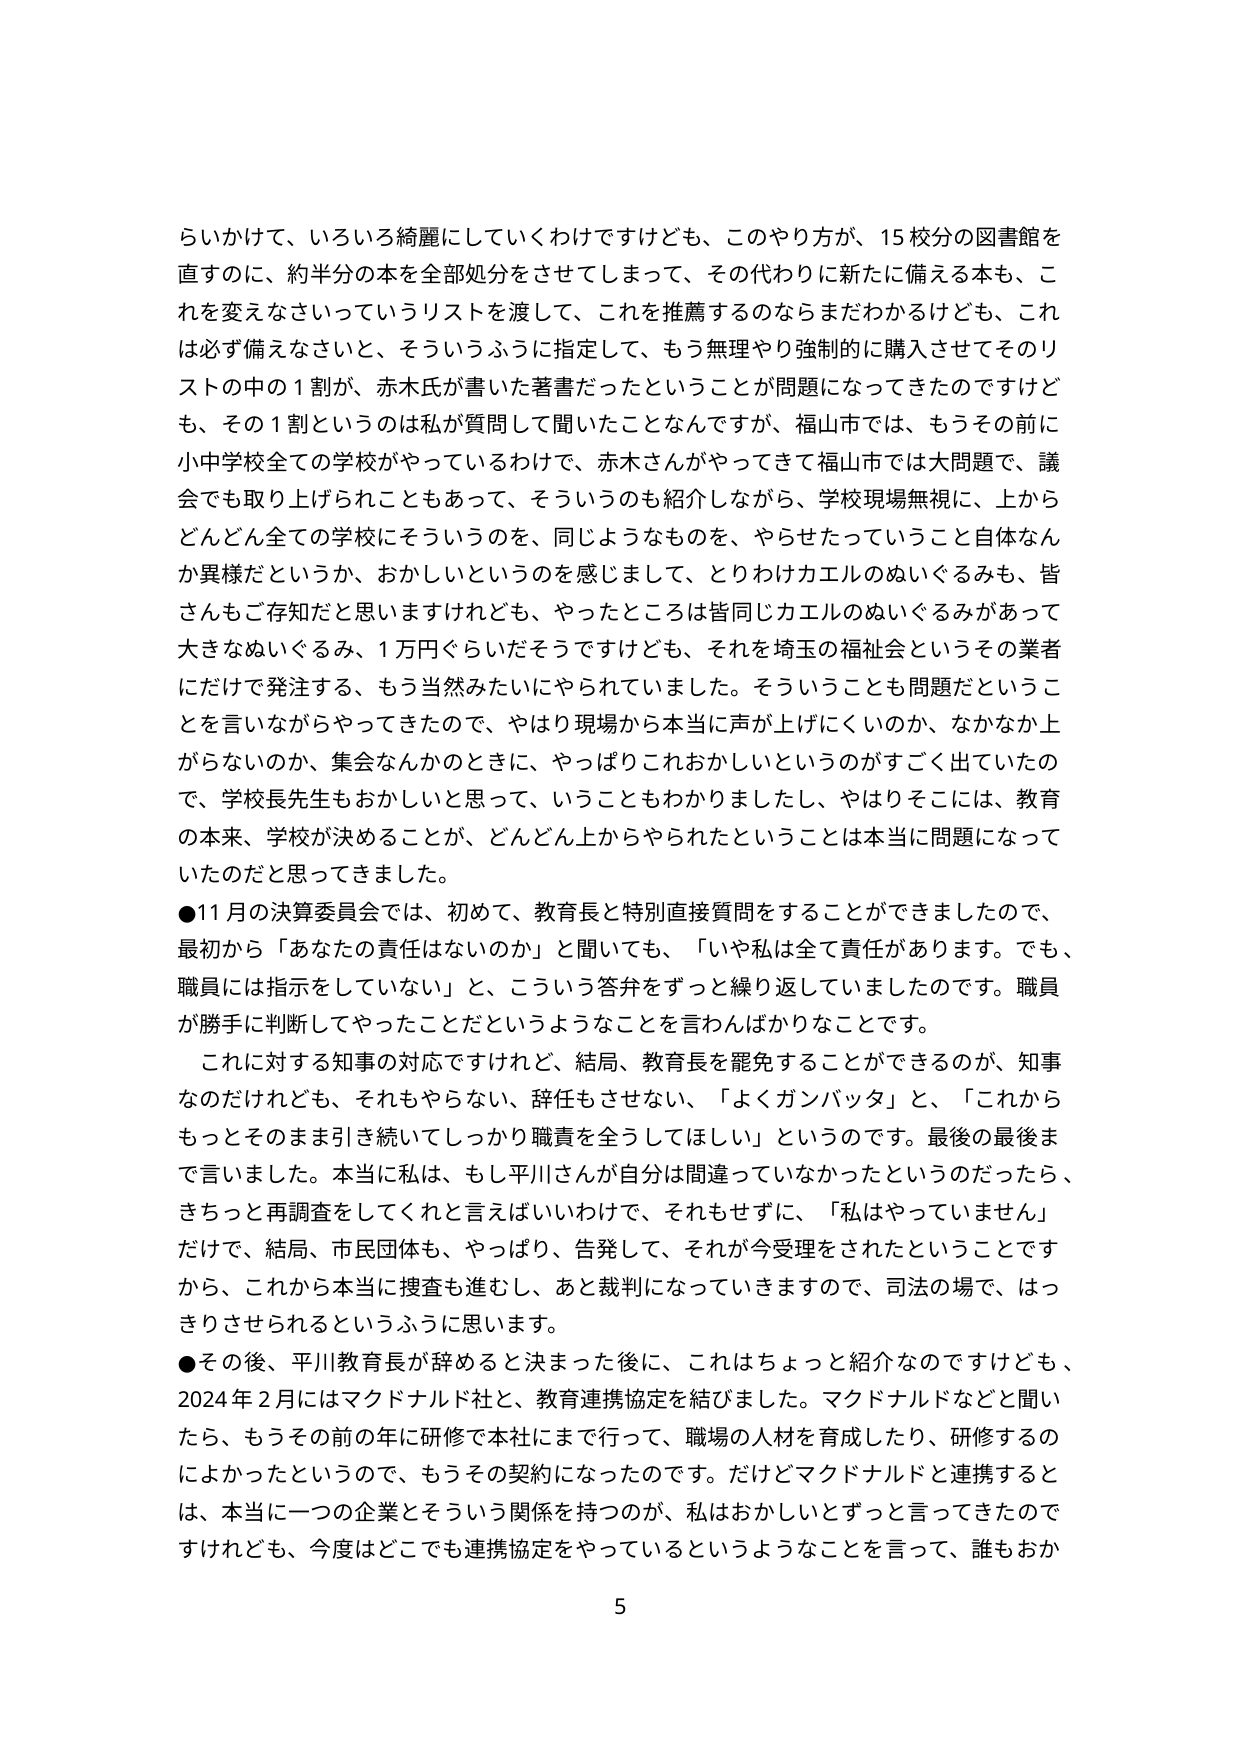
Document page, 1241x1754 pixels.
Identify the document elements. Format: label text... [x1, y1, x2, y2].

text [177, 217, 1063, 892]
text これに対する知事の対応ですけれど、結局、教育長を罷免することができるのが、知事なのだけれども、それもやらない、辞任もさせない、「よくガンバッタ」と、「これからもっとそのまま引き続いてしっかり職責を全うしてほしい」というのです。最後の最後まで言いました。本当に私は、もし平川さんが自分は間違っていなかったというのだったら、きちっと再調査をしてくれと言えばいいわけで、それもせずに、「私はやっていません」だけで、結局、市民団体も、やっぱり、告発して、それが今受理をされたということですから、これから本当に捜査も進むし、あと裁判になっていきますので、司法の場で、はっきりさせられるというふうに思います。 [177, 1042, 1063, 1342]
text ●11月の決算委員会では、初めて、教育長と特別直接質問をすることができましたので、最初から「あなたの責任はないのか」と聞いても、「いや私は全て責任があります。でも、職員には指示をしていない」と、こういう答弁をずっと繰り返していましたのです。職員が勝手に判断してやったことだというようなことを言わんばかりなことです。 [177, 892, 1063, 1042]
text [177, 1342, 1063, 1567]
